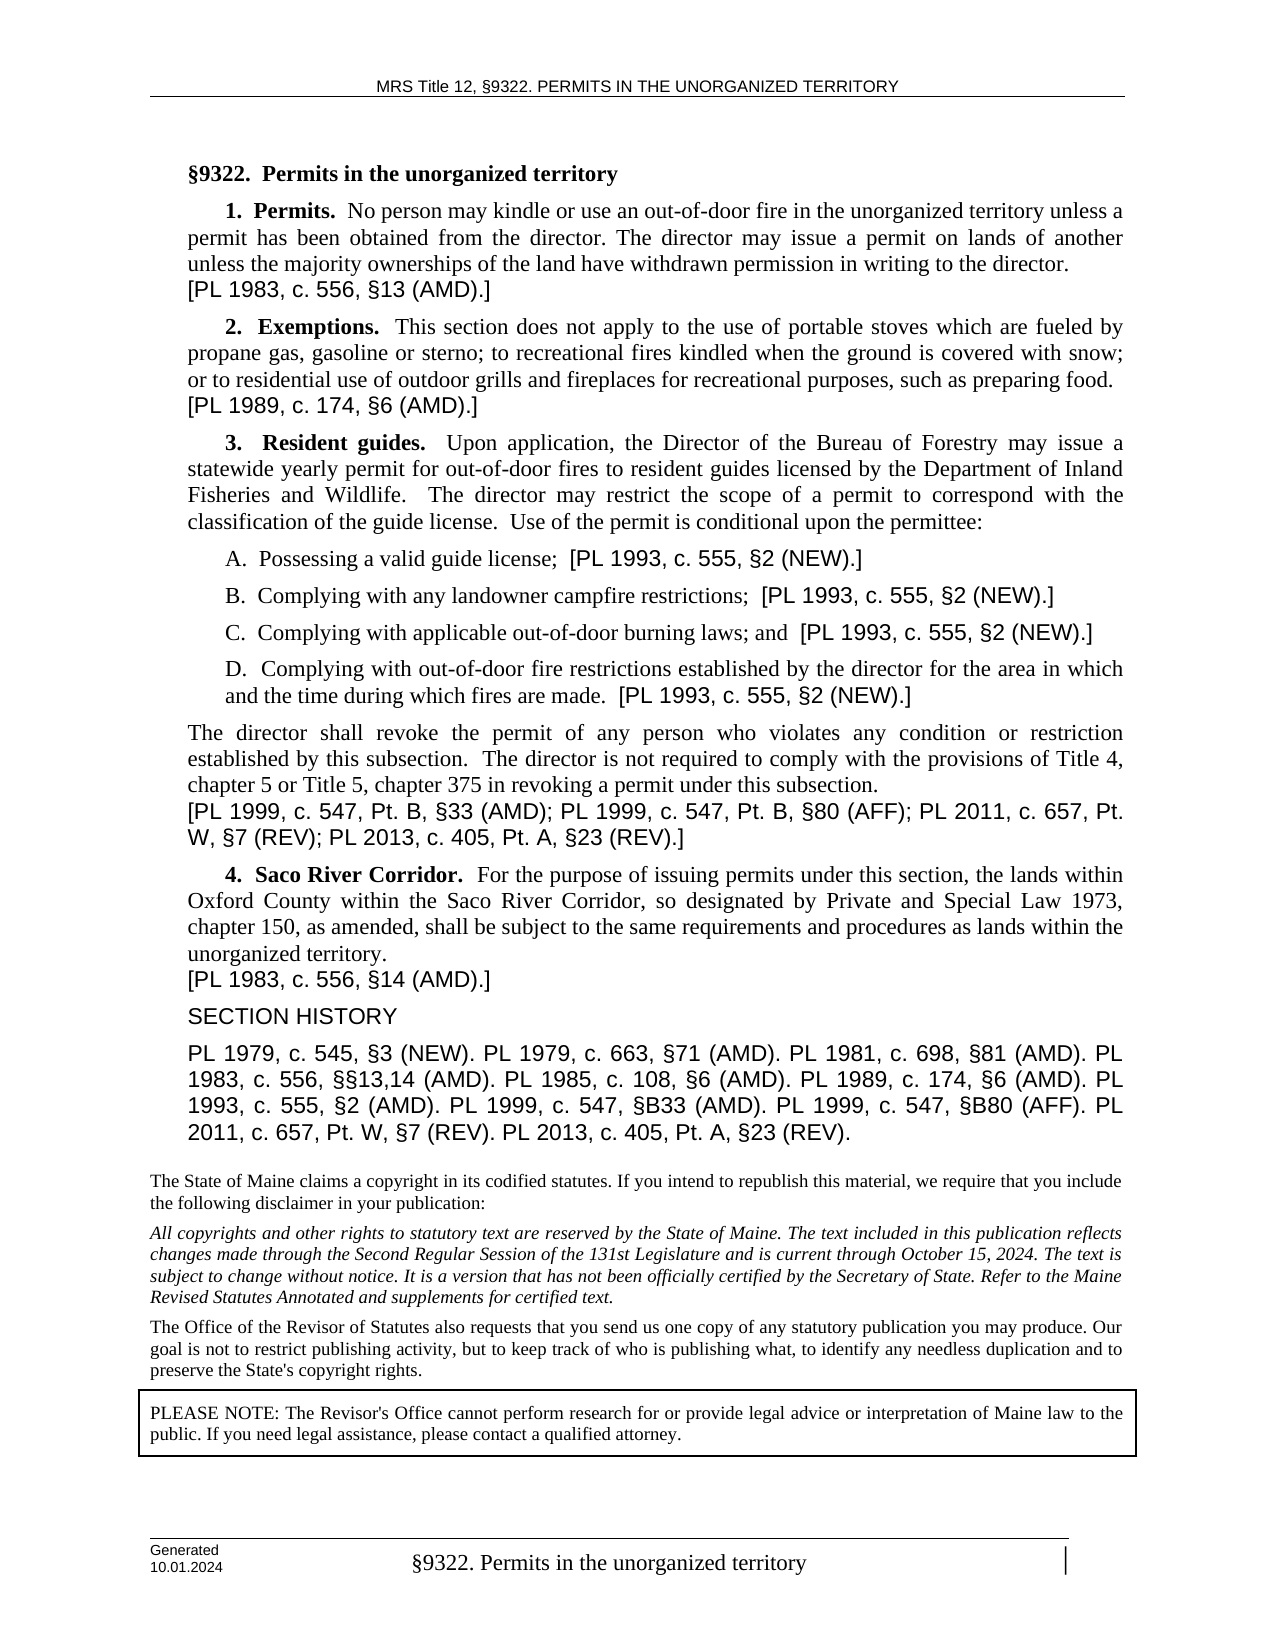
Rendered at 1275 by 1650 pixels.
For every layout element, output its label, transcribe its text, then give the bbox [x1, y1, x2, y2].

text PLEASE NOTE: The Revisor's Office cannot perform research for or provide legal advice or interpretation of Maine law to the public. If you need legal assistance, please contact a qualified attorney. [140, 1391, 1135, 1455]
text The State of Maine claims a copyright in its codified statutes. If you intend to republish this material, we require that you include the following disclaimer in your publication: [150, 1170, 1125, 1213]
text The director shall revoke the permit of any person who violates any condition or restriction established by this subsection. The director is not required to comply with the provisions of Title 4, chapter 5 or Title 5, chapter 375 in revoking a permit under this subsection. [187, 718, 1125, 798]
text 2. Exemptions. This section does not apply to the use of portable stoves which are fueled by propane gas, gasoline or sterno; to recreational fires kindled when the ground is covered with snow; or to residential use of outdoor grills and fireplaces for recreational purposes, such as preparing food. [187, 313, 1125, 392]
text B. Complying with any landowner campfire restrictions; [PL 1993, c. 555, §2 (NEW).] [225, 582, 1125, 608]
text D. Complying with out-of-door fire restrictions established by the director for the area in which and the time during which fires are made. [PL 1993, c. 555, §2 (NEW).] [225, 655, 1125, 708]
text [PL 1983, c. 556, §13 (AMD).] [187, 276, 1125, 303]
text 3. Resident guides. Upon application, the Director of the Bureau of Forestry may issue a statewide yearly permit for out-of-door fires to resident guides licensed by the Department of Inland Fisheries and Wildlife. The director may restrict the scope of a permit to correspond with the classification of the guide license. Use of the permit is conditional upon the permittee: [187, 429, 1125, 534]
text PL 1979, c. 545, §3 (NEW). PL 1979, c. 663, §71 (AMD). PL 1981, c. 698, §81 (AMD). PL 1983, c. 556, §§13,14 (AMD). PL 1985, c. 108, §6 (AMD). PL 1989, c. 174, §6 (AMD). PL 1993, c. 555, §2 (AMD). PL 1999, c. 547, §B33 (AMD). PL 1999, c. 547, §B80 (AFF). PL 2011, c. 657, Pt. W, §7 (REV). PL 2013, c. 405, Pt. A, §23 (REV). [187, 1040, 1125, 1145]
text [PL 1999, c. 547, Pt. B, §33 (AMD); PL 1999, c. 547, Pt. B, §80 (AFF); PL 2011, c. 657, Pt. W, §7 (REV); PL 2013, c. 405, Pt. A, §23 (REV).] [187, 798, 1125, 850]
text A. Possessing a valid guide license; [PL 1993, c. 555, §2 (NEW).] [225, 545, 1125, 571]
text C. Complying with applicable out-of-door burning laws; and [PL 1993, c. 555, §2 (NEW).] [225, 618, 1125, 645]
text [PL 1989, c. 174, §6 (AMD).] [187, 392, 1125, 418]
text The Office of the Revisor of Statutes also requests that you send us one copy of any statutory publication you may produce. Our goal is not to restrict publishing activity, but to keep track of who is publishing what, to identify any needless duplication and to preserve the State's copyright rights. [150, 1316, 1125, 1381]
text 1. Permits. No person may kindle or use an out-of-door fire in the unorganized territory unless a permit has been obtained from the director. The director may issue a permit on lands of another unless the majority ownerships of the land have withdrawn permission in writing to the director. [187, 197, 1125, 276]
text 4. Saco River Corridor. For the purpose of issuing permits under this section, the lands within Oxford County within the Saco River Corridor, so designated by Private and Special Law 1973, chapter 150, as amended, shall be subject to the same requirements and procedures as lands within the unorganized territory. [187, 861, 1125, 966]
text §9322. Permits in the unorganized territory [187, 160, 1125, 187]
text [PL 1983, c. 556, §14 (AMD).] [187, 966, 1125, 992]
text SECTION HISTORY [187, 1003, 1125, 1029]
text All copyrights and other rights to statutory text are reserved by the State of Maine. The text included in this publication reflects changes made through the Second Regular Session of the 131st Legislature and is current through October 15, 2024 . The text is subject to change without notice. It is a version that has not been officially certified by the Secretary of State. Refer to the Maine Revised Statutes Annotated and supplements for certified text. [150, 1222, 1125, 1308]
